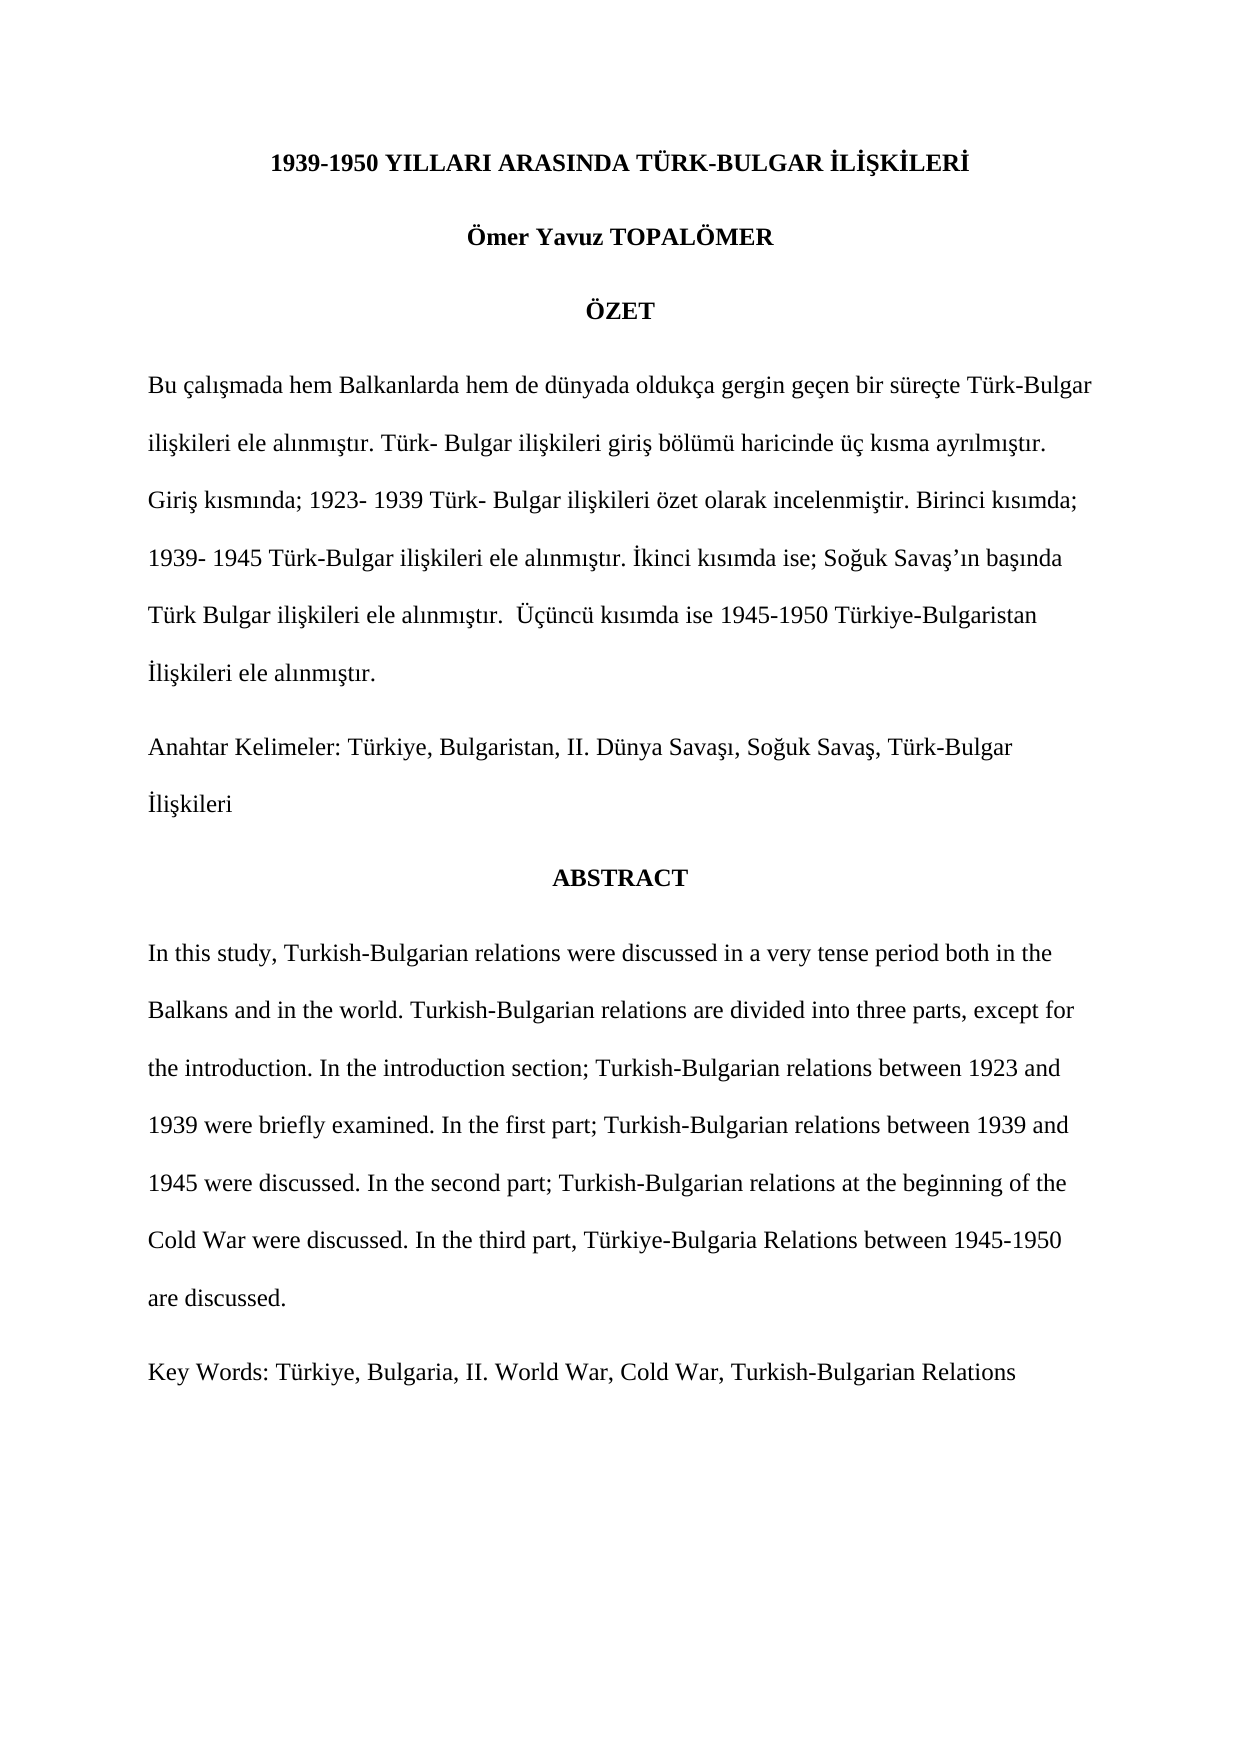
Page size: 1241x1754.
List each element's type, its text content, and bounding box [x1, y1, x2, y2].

text Key Words: Türkiye, Bulgaria, II. World War, Cold War, Turkish-Bulgarian Relations [148, 1357, 1093, 1386]
text In this study, Turkish-Bulgarian relations were discussed in a very tense period both in the Balkans and in the world. Turkish-Bulgarian relations are divided into three parts, except for the introduction. In the introduction section; Turkish-Bulgarian relations between 1923 and 1939 were briefly examined. In the first part; Turkish-Bulgarian relations between 1939 and 1945 were discussed. In the second part; Turkish-Bulgarian relations at the beginning of the Cold War were discussed. In the third part, Türkiye-Bulgaria Relations between 1945-1950 are discussed. [148, 938, 1093, 1311]
text ÖZET [148, 296, 1093, 325]
text Anahtar Kelimeler: Türkiye, Bulgaristan, II. Dünya Savaşı, Soğuk Savaş, Türk-Bulgar İlişkileri [148, 732, 1093, 818]
text Bu çalışmada hem Balkanlarda hem de dünyada oldukça gergin geçen bir süreçte Türk-Bulgar ilişkileri ele alınmıştır. Türk- Bulgar ilişkileri giriş bölümü haricinde üç kısma ayrılmıştır. Giriş kısmında; 1923- 1939 Türk- Bulgar ilişkileri özet olarak incelenmiştir. Birinci kısımda; 1939- 1945 Türk-Bulgar ilişkileri ele alınmıştır. İkinci kısımda ise; Soğuk Savaş’ın başında Türk Bulgar ilişkileri ele alınmıştır. Üçüncü kısımda ise 1945-1950 Türkiye-Bulgaristan İlişkileri ele alınmıştır. [148, 370, 1093, 686]
text Ömer Yavuz TOPALÖMER [148, 222, 1093, 251]
text 1939-1950 YILLARI ARASINDA TÜRK-BULGAR İLİŞKİLERİ [148, 148, 1093, 176]
text ABSTRACT [148, 863, 1093, 892]
